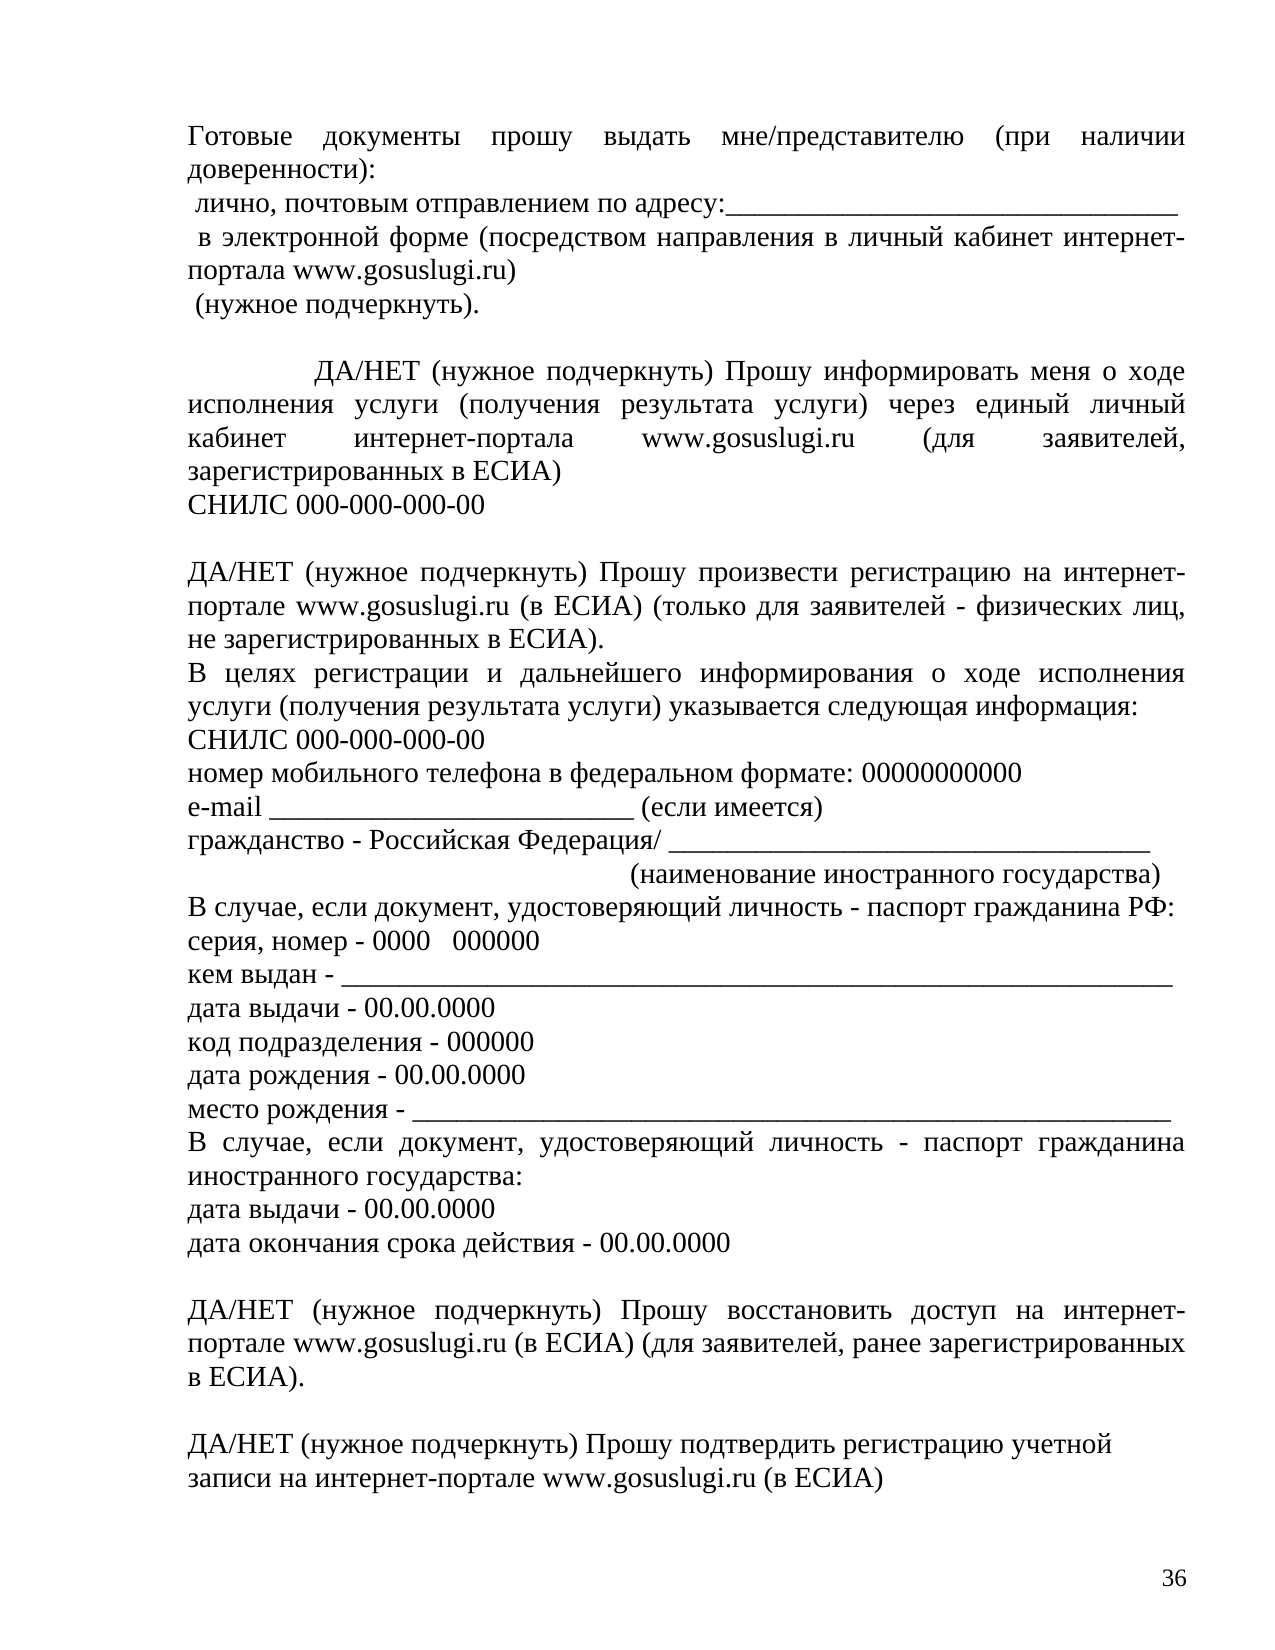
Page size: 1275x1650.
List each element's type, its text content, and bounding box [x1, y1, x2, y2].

text (наименование иностранного государства) [187, 856, 1186, 889]
text номер мобильного телефона в федеральном формате:  [187, 755, 1186, 789]
text e-mail _________________________ (если имеется) [187, 789, 1186, 822]
text ДА/НЕТ (нужное подчеркнуть) Прошу информировать меня о ходе исполнения услуги (получения результата услуги) через единый личный кабинет интернет-портала www.gosuslugi.ru (для заявителей, зарегистрированных в ЕСИА) [187, 353, 1186, 487]
text лично, почтовым отправлением по адресу:_______________________________ [187, 185, 1186, 219]
text В случае, если документ, удостоверяющий личность - паспорт гражданина РФ: [187, 889, 1186, 923]
text В целях регистрации и дальнейшего информирования о ходе исполнения услуги (получения результата услуги) указывается следующая информация: [187, 655, 1186, 722]
text дата рождения - .. [187, 1057, 1186, 1091]
text кем выдан - _________________________________________________________ [187, 957, 1186, 990]
text дата выдачи - .. [187, 990, 1186, 1024]
text код подразделения -  [187, 1024, 1186, 1057]
text СНИЛС --- [187, 722, 1186, 755]
text В случае, если документ, удостоверяющий личность - паспорт гражданина иностранного государства: [187, 1124, 1186, 1191]
text дата окончания срока действия - .. [187, 1225, 1186, 1258]
text серия, номер -   [187, 923, 1186, 957]
text Готовые документы прошу выдать мне/представителю (при наличии доверенности): [187, 118, 1186, 185]
text ДА/НЕТ (нужное подчеркнуть) Прошу подтвердить регистрацию учетной записи на интернет-портале www.gosuslugi.ru (в ЕСИА) [187, 1426, 1186, 1493]
text место рождения - ____________________________________________________ [187, 1091, 1186, 1124]
text ДА/НЕТ (нужное подчеркнуть) Прошу произвести регистрацию на интернет-портале www.gosuslugi.ru (в ЕСИА) (только для заявителей - физических лиц, не зарегистрированных в ЕСИА). [187, 554, 1186, 655]
text гражданство - Российская Федерация/ _________________________________ [187, 822, 1186, 856]
text (нужное подчеркнуть). [187, 286, 1186, 319]
text СНИЛС --- [187, 487, 1186, 521]
text ДА/НЕТ (нужное подчеркнуть) Прошу восстановить доступ на интернет-портале www.gosuslugi.ru (в ЕСИА) (для заявителей, ранее зарегистрированных в ЕСИА). [187, 1292, 1186, 1393]
text в электронной форме (посредством направления в личный кабинет интернет-портала www.gosuslugi.ru) [187, 219, 1186, 286]
text дата выдачи - .. [187, 1191, 1186, 1225]
